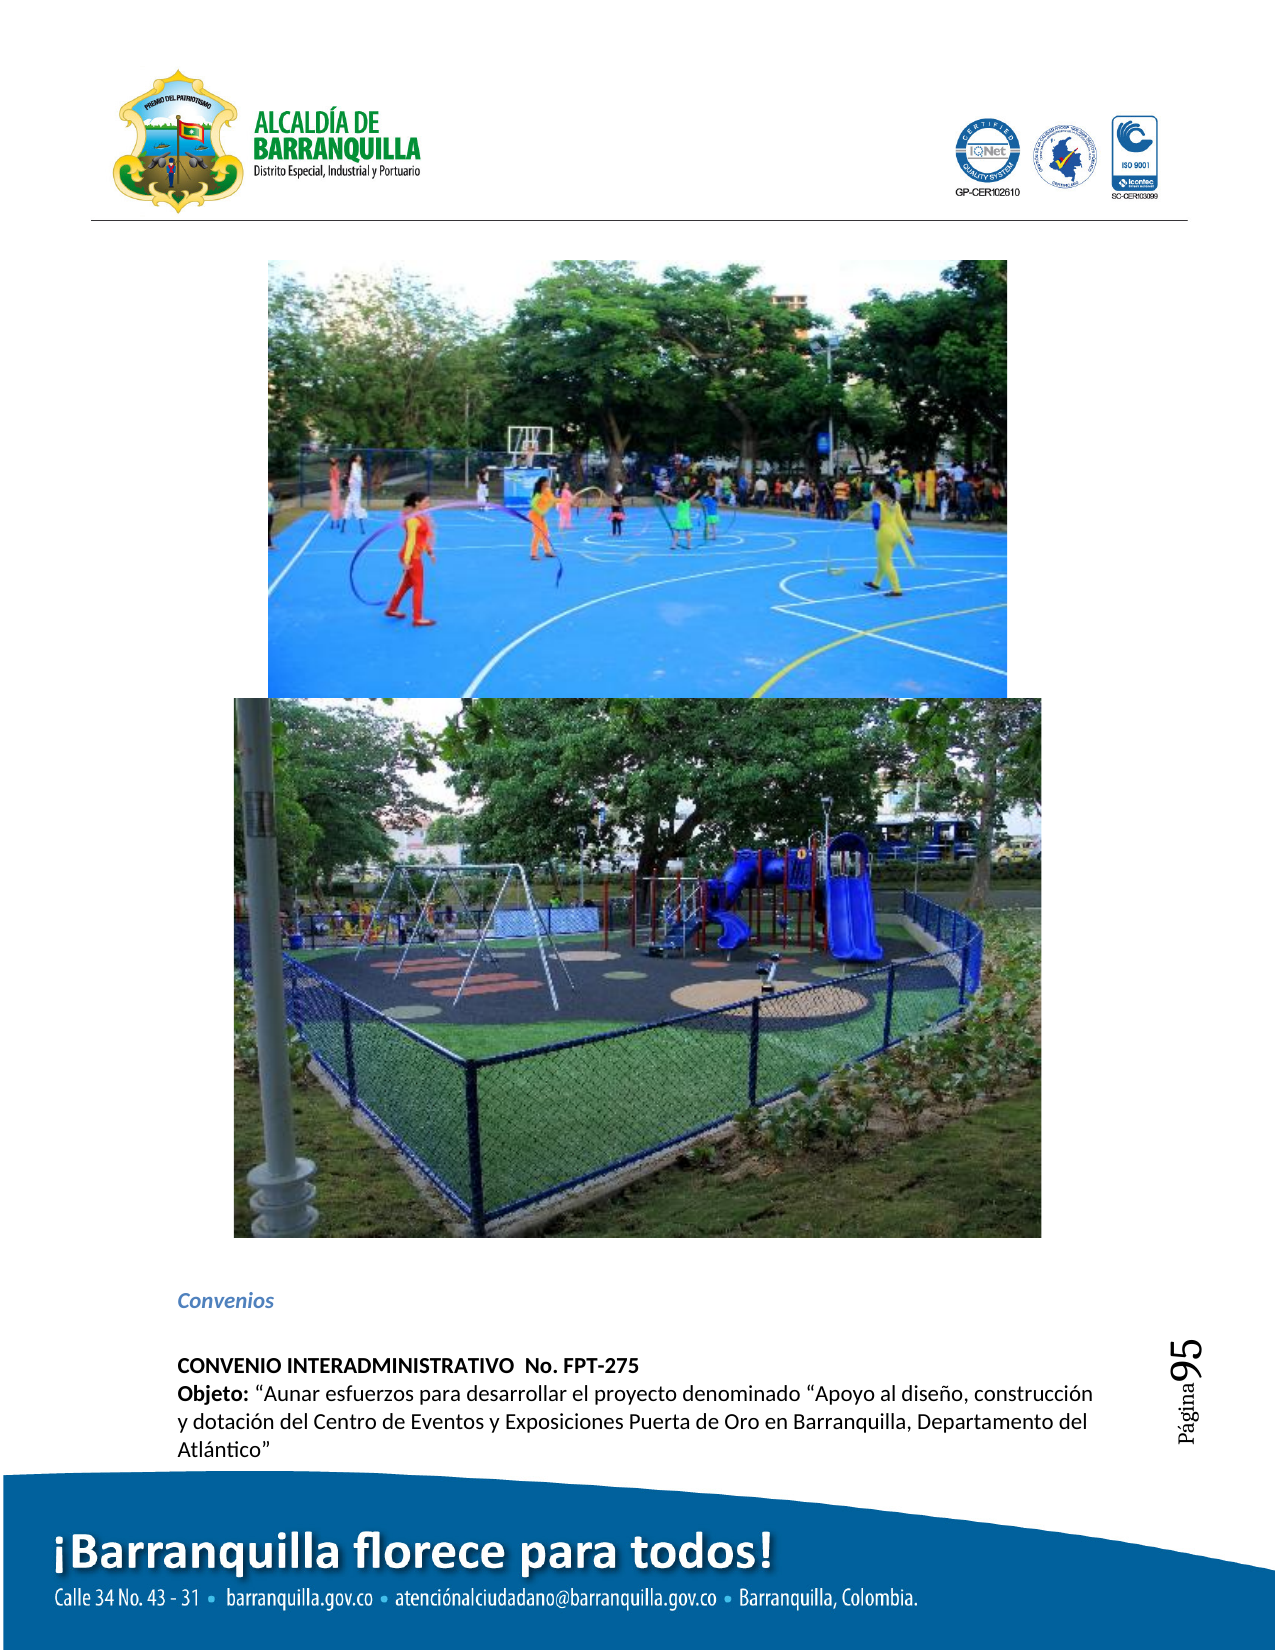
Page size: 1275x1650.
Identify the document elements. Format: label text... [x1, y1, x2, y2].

text Objeto: “Aunar esfuerzos para desarrollar el proyecto denominado “Apoyo al diseño, construcción y dotación del Centro de Eventos y Exposiciones Puerta de Oro en Barranquilla, Departamento del Atlántico” [177, 1379, 1098, 1463]
text CONVENIO INTERADMINISTRATIVO No. FPT-275 [177, 1351, 1098, 1379]
picture [0, 0, 1275, 1238]
subtitle Convenios [177, 1287, 1098, 1315]
picture [3, 1452, 1275, 1650]
